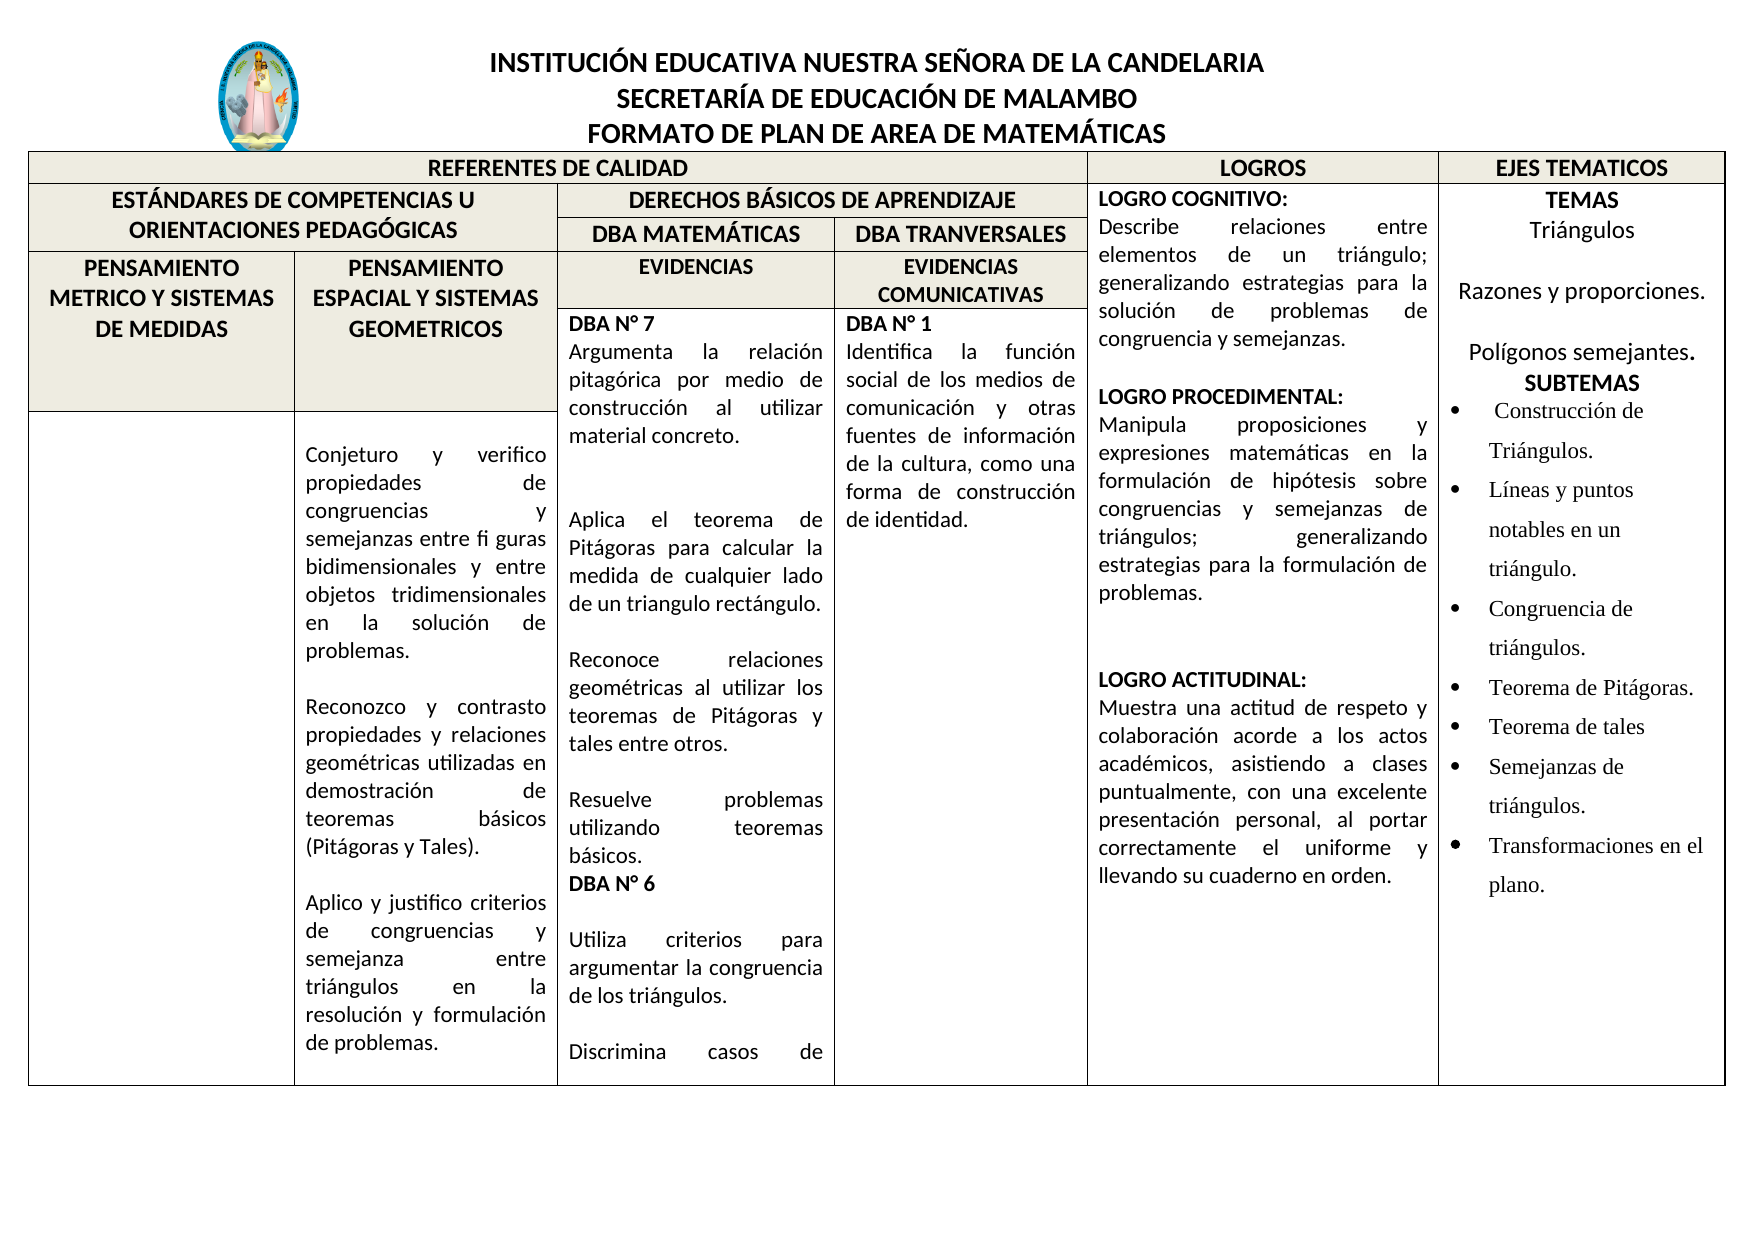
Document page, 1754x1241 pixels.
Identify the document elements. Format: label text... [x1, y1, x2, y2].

table_cell PENSAMIENTO ESPACIAL Y SISTEMAS GEOMETRICOS [295, 252, 557, 411]
table_cell DERECHOS BÁSICOS DE APRENDIZAJE [558, 184, 1087, 217]
table_header EJES TEMATICOS [1439, 152, 1724, 183]
table_cell TEMAS Triángulos Razones y proporciones. Polígonos semejantes. SUBTEMAS Construcción de Triángulos. Líneas y puntos notables en un triángulo. Congruencia de triángulos. Teorema de Pitágoras. Teorema de tales Semejanzas de triángulos. Transformaciones en el plano. [1439, 184, 1724, 1084]
table_cell DBA MATEMÁTICAS [558, 218, 834, 251]
picture [265, 41, 305, 151]
table_cell EVIDENCIAS COMUNICATIVAS [835, 252, 1087, 308]
table_cell DBA N° 7 Argumenta la relación pitagórica por medio de construcción al utilizar material concreto. Aplica el teorema de Pitágoras para calcular la medida de cualquier lado de un triangulo rectángulo. Reconoce relaciones geométricas al utilizar los teoremas de Pitágoras y tales entre otros. Resuelve problemas utilizando teoremas básicos. DBA N° 6 Utiliza criterios para argumentar la congruencia de los triángulos. Discrimina casos de semejanzas de triángulos en situaciones diversas. Resuelve problemas que implican la aplicación de los criterios de semejanzas. Compara figuras y argumenta la posibilidad de ser congruentes y semejantes entre sí. [558, 309, 834, 1084]
table_header LOGROS [1088, 152, 1438, 183]
table_header REFERENTES DE CALIDAD [29, 152, 1087, 183]
picture [212, 41, 252, 151]
table_cell [29, 412, 294, 1084]
table_cell ESTÁNDARES DE COMPETENCIAS U ORIENTACIONES PEDAGÓGICAS [29, 184, 557, 251]
table_cell PENSAMIENTO METRICO Y SISTEMAS DE MEDIDAS [29, 252, 294, 411]
table_cell LOGRO COGNITIVO: Describe relaciones entre elementos de un triángulo; generalizando estrategias para la solución de problemas de congruencia y semejanzas. LOGRO PROCEDIMENTAL: Manipula proposiciones y expresiones matemáticas en la formulación de hipótesis sobre congruencias y semejanzas de triángulos; generalizando estrategias para la formulación de problemas. LOGRO ACTITUDINAL: Muestra una actitud de respeto y colaboración acorde a los actos académicos, asistiendo a clases puntualmente, con una excelente presentación personal, al portar correctamente el uniforme y llevando su cuaderno en orden. [1088, 184, 1438, 1084]
table_cell DBA TRANVERSALES [835, 218, 1087, 251]
table_cell DBA N° 1 Identifica la función social de los medios de comunicación y otras fuentes de información de la cultura, como una forma de construcción de identidad. [835, 309, 1087, 1084]
table_cell EVIDENCIAS [558, 252, 834, 308]
picture [226, 49, 291, 151]
